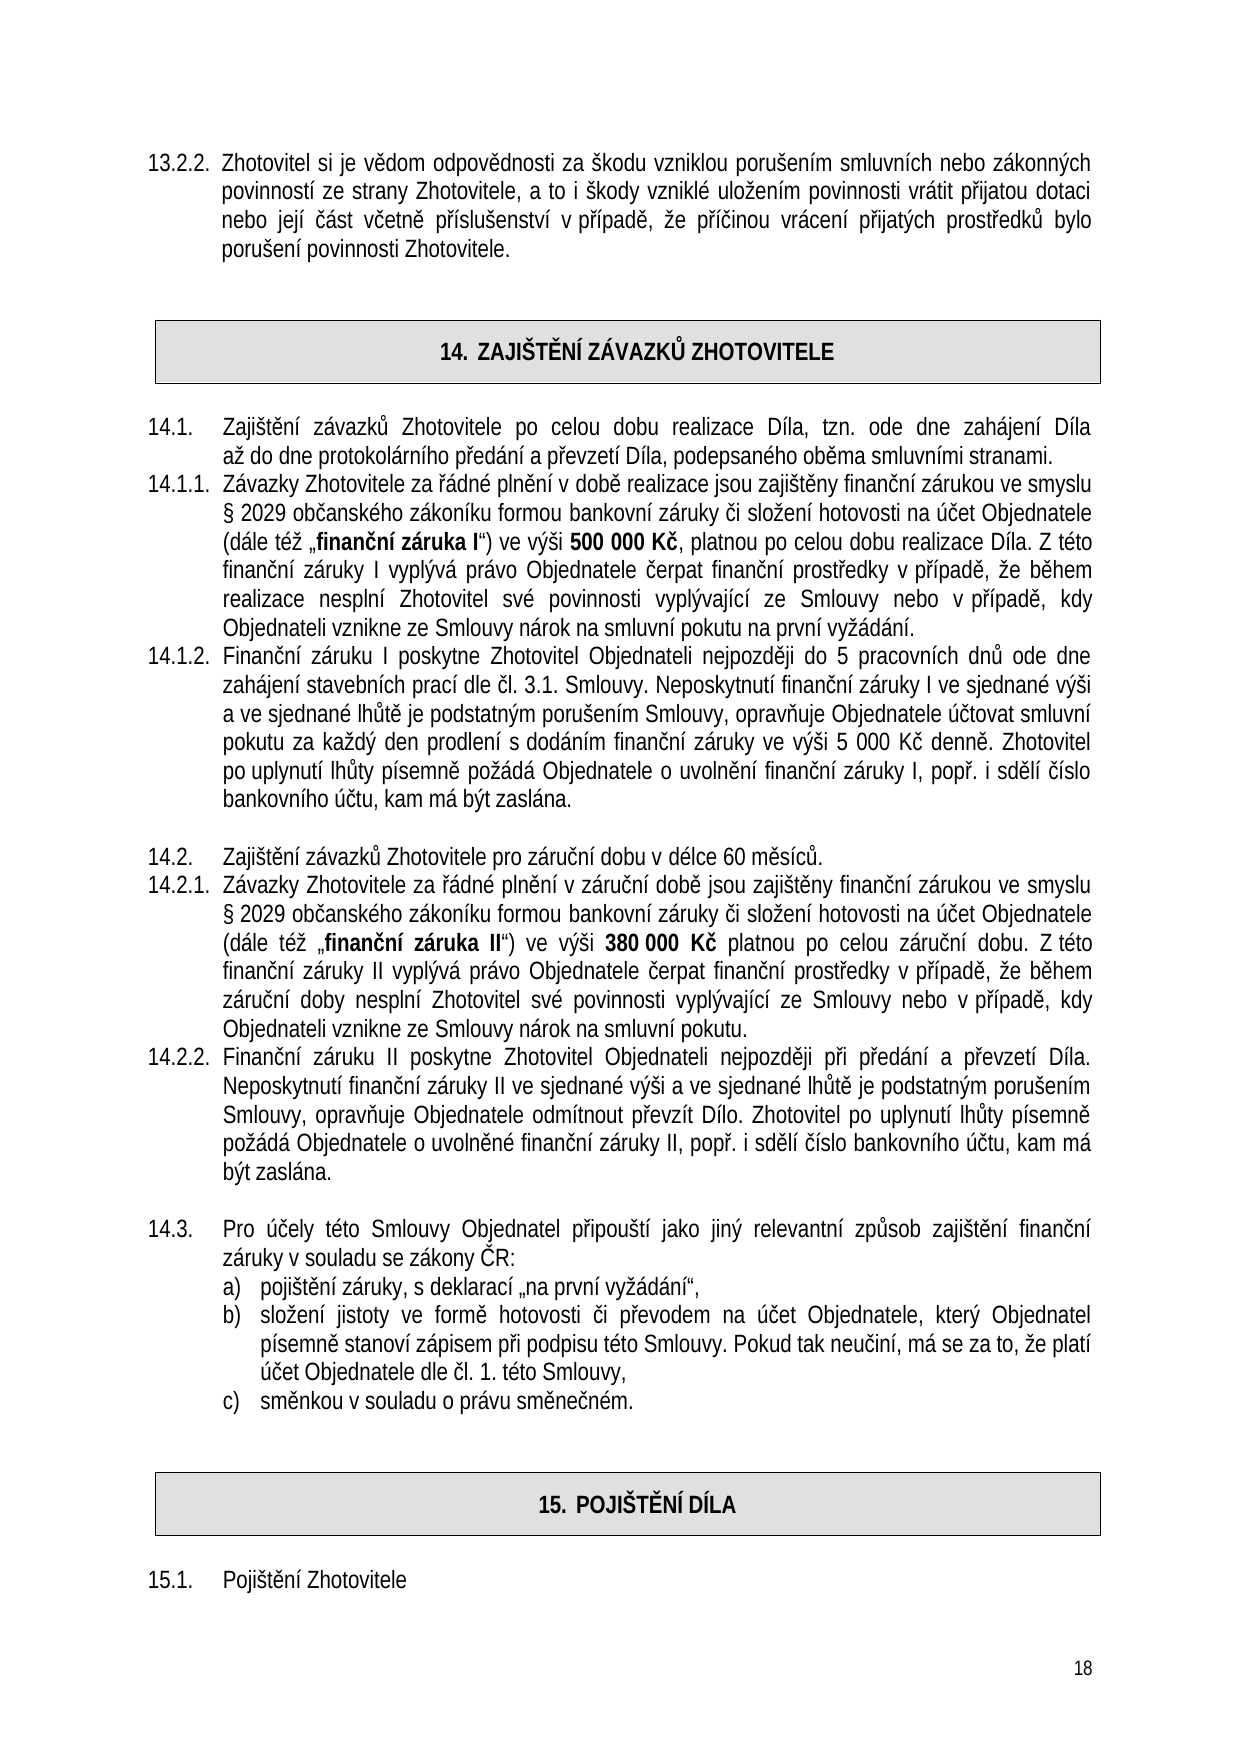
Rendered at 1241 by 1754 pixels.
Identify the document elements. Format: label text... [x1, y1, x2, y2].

list Závazky Zhotovitele za řádné plnění v záruční době jsou zajištěny finanční zárukou ve smyslu § 2029 občanského zákoníku formou bankovní záruky či složení hotovosti na účet Objednatele (dále též „finanční záruka II“) ve výši 380 000 Kč platnou po celou záruční dobu. Z této finanční záruky II vyplývá právo Objednatele čerpat finanční prostředky v případě, že během záruční doby nesplní Zhotovitel své povinnosti vyplývající ze Smlouvy nebo v případě, kdy Objednateli vznikne ze Smlouvy nárok na smluvní pokutu. [148, 870, 1093, 1042]
list Zajištění závazků Zhotovitele po celou dobu realizace Díla, tzn. ode dne zahájení Díla až do dne protokolárního předání a převzetí Díla, podepsaného oběma smluvními stranami. [148, 412, 1093, 469]
table_header ZAJIŠTĚNÍ ZÁVAZKŮ ZHOTOVITELE [156, 321, 1100, 382]
list směnkou v souladu o právu směnečném. [223, 1386, 1093, 1415]
list Závazky Zhotovitele za řádné plnění v době realizace jsou zajištěny finanční zárukou ve smyslu § 2029 občanského zákoníku formou bankovní záruky či složení hotovosti na účet Objednatele (dále též „finanční záruka I“) ve výši 500 000 Kč, platnou po celou dobu realizace Díla. Z této finanční záruky I vyplývá právo Objednatele čerpat finanční prostředky v případě, že během realizace nesplní Zhotovitel své povinnosti vyplývající ze Smlouvy nebo v případě, kdy Objednateli vznikne ze Smlouvy nárok na smluvní pokutu na první vyžádání. [148, 469, 1093, 641]
table_header Pojištění díla [156, 1473, 1100, 1535]
list Finanční záruku II poskytne Zhotovitel Objednateli nejpozději při předání a převzetí Díla. Neposkytnutí finanční záruky II ve sjednané výši a ve sjednané lhůtě je podstatným porušením Smlouvy, opravňuje Objednatele odmítnout převzít Dílo. Zhotovitel po uplynutí lhůty písemně požádá Objednatele o uvolněné finanční záruky II, popř. i sdělí číslo bankovního účtu, kam má být zaslána. [148, 1042, 1093, 1186]
list Pro účely této Smlouvy Objednatel připouští jako jiný relevantní způsob zajištění finanční záruky v souladu se zákony ČR: [148, 1214, 1093, 1271]
list složení jistoty ve formě hotovosti či převodem na účet Objednatele, který Objednatel písemně stanoví zápisem při podpisu této Smlouvy. Pokud tak neučiní, má se za to, že platí účet Objednatele dle čl. 1. této Smlouvy, [223, 1300, 1093, 1386]
list Zajištění závazků Zhotovitele pro záruční dobu v délce 60 měsíců. [148, 842, 1093, 870]
list Pojištění Zhotovitele [148, 1564, 1093, 1593]
list Zhotovitel si je vědom odpovědnosti za škodu vzniklou porušením smluvních nebo zákonných povinností ze strany Zhotovitele, a to i škody vzniklé uložením povinnosti vrátit přijatou dotaci nebo její část včetně příslušenství v případě, že příčinou vrácení přijatých prostředků bylo porušení povinnosti Zhotovitele. [148, 148, 1093, 262]
list pojištění záruky, s deklarací „na první vyžádání“, [223, 1271, 1093, 1300]
list Finanční záruku I poskytne Zhotovitel Objednateli nejpozději do 5 pracovních dnů ode dne zahájení stavebních prací dle čl. 3.1. Smlouvy. Neposkytnutí finanční záruky I ve sjednané výši a ve sjednané lhůtě je podstatným porušením Smlouvy, opravňuje Objednatele účtovat smluvní pokutu za každý den prodlení s dodáním finanční záruky ve výši 5 000 Kč denně. Zhotovitel po uplynutí lhůty písemně požádá Objednatele o uvolnění finanční záruky I, popř. i sdělí číslo bankovního účtu, kam má být zaslána. [148, 641, 1093, 813]
